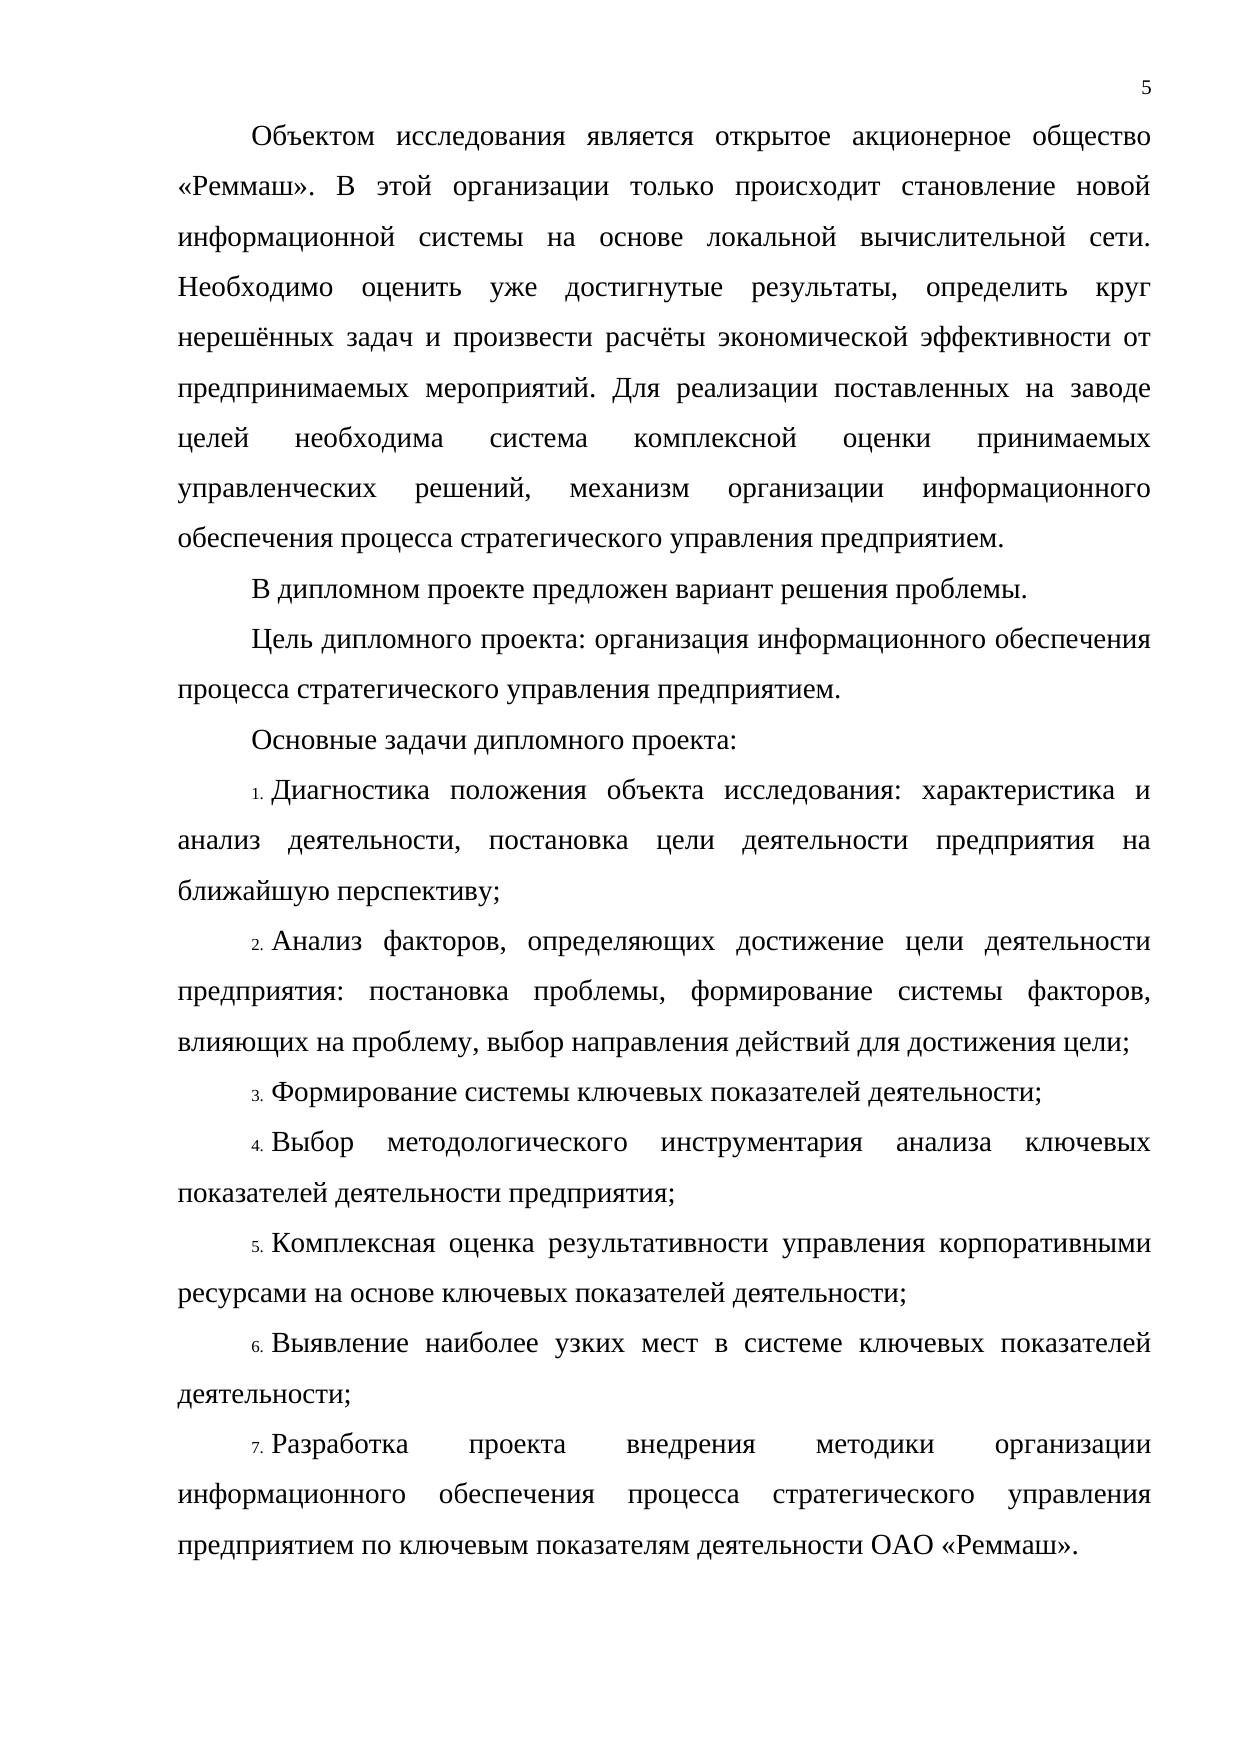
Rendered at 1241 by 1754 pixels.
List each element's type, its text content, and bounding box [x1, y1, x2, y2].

list Диагностика положения объекта исследования: характеристика и анализ деятельности, постановка цели деятельности предприятия на ближайшую перспективу; [177, 772, 1152, 906]
list Формирование системы ключевых показателей деятельности; [177, 1074, 1152, 1108]
list Анализ факторов, определяющих достижение цели деятельности предприятия: постановка проблемы, формирование системы факторов, влияющих на проблему, выбор направления действий для достижения цели; [177, 923, 1152, 1057]
list Разработка проекта внедрения методики организации информационного обеспечения процесса стратегического управления предприятием по ключевым показателям деятельности ОАО «Реммаш». [177, 1426, 1152, 1560]
list Выбор методологического инструментария анализа ключевых показателей деятельности предприятия; [177, 1124, 1152, 1208]
text Цель дипломного проекта: организация информационного обеспечения процесса стратегического управления предприятием. [177, 621, 1152, 705]
list Комплексная оценка результативности управления корпоративными ресурсами на основе ключевых показателей деятельности; [177, 1225, 1152, 1309]
list Выявление наиболее узких мест в системе ключевых показателей деятельности; [177, 1326, 1152, 1409]
text В дипломном проекте предложен вариант решения проблемы. [177, 571, 1152, 604]
text Объектом исследования является открытое акционерное общество «Реммаш». В этой организации только происходит становление новой информационной системы на основе локальной вычислительной сети. Необходимо оценить уже достигнутые результаты, определить круг нерешённых задач и произвести расчёты экономической эффективности от предпринимаемых мероприятий. Для реализации поставленных на заводе целей необходима система комплексной оценки принимаемых управленческих решений, механизм организации информационного обеспечения процесса стратегического управления предприятием. [177, 118, 1152, 554]
text Основные задачи дипломного проекта: [177, 722, 1152, 755]
